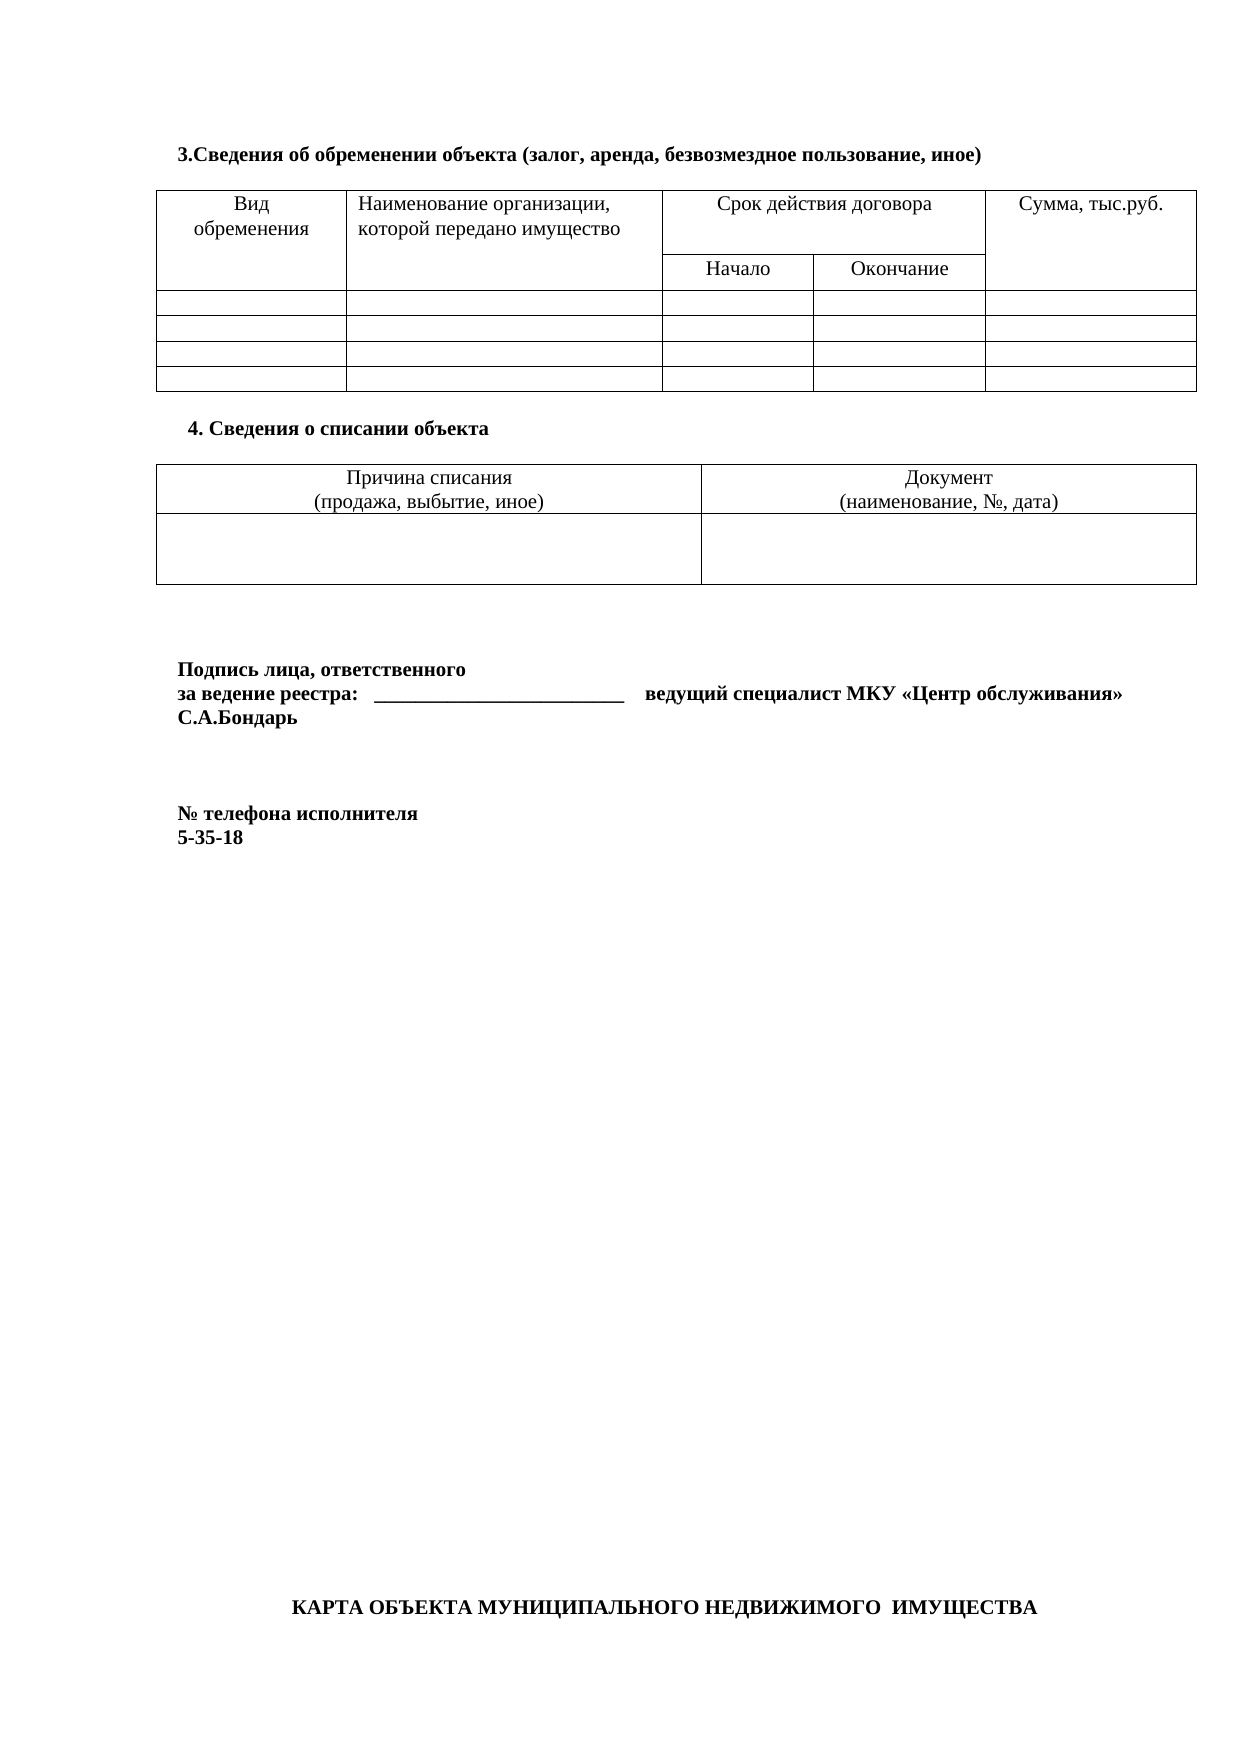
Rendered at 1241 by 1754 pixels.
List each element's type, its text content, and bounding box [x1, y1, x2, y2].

text КАРТА ОБЪЕКТА МУНИЦИПАЛЬНОГО НЕДВИЖИМОГО ИМУЩЕСТВА [177, 1595, 1152, 1619]
text 5-35-18 [177, 825, 1152, 849]
text за ведение реестра: ________________________ ведущий специалист МКУ «Центр обслуживания» С.А.Бондарь [177, 681, 1152, 729]
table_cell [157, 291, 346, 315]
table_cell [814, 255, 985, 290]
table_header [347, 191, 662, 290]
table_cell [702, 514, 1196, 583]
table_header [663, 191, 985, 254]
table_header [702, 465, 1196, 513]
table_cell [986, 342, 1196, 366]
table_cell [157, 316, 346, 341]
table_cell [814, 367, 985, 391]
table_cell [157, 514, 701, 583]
text 3.Сведения об обременении объекта (залог, аренда, безвозмездное пользование, иное) [177, 142, 1152, 166]
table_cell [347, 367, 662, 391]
text Подпись лица, ответственного [177, 657, 1152, 681]
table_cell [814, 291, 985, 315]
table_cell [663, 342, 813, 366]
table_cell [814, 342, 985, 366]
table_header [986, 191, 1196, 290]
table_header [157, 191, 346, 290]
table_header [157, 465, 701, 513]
text № телефона исполнителя [177, 801, 1152, 825]
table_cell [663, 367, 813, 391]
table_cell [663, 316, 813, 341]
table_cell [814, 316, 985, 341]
text 4. Сведения о списании объекта [177, 416, 1152, 440]
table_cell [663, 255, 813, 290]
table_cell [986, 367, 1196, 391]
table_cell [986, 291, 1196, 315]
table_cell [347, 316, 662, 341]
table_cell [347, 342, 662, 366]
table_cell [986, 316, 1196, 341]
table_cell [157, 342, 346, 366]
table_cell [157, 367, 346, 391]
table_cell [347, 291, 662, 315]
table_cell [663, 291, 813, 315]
